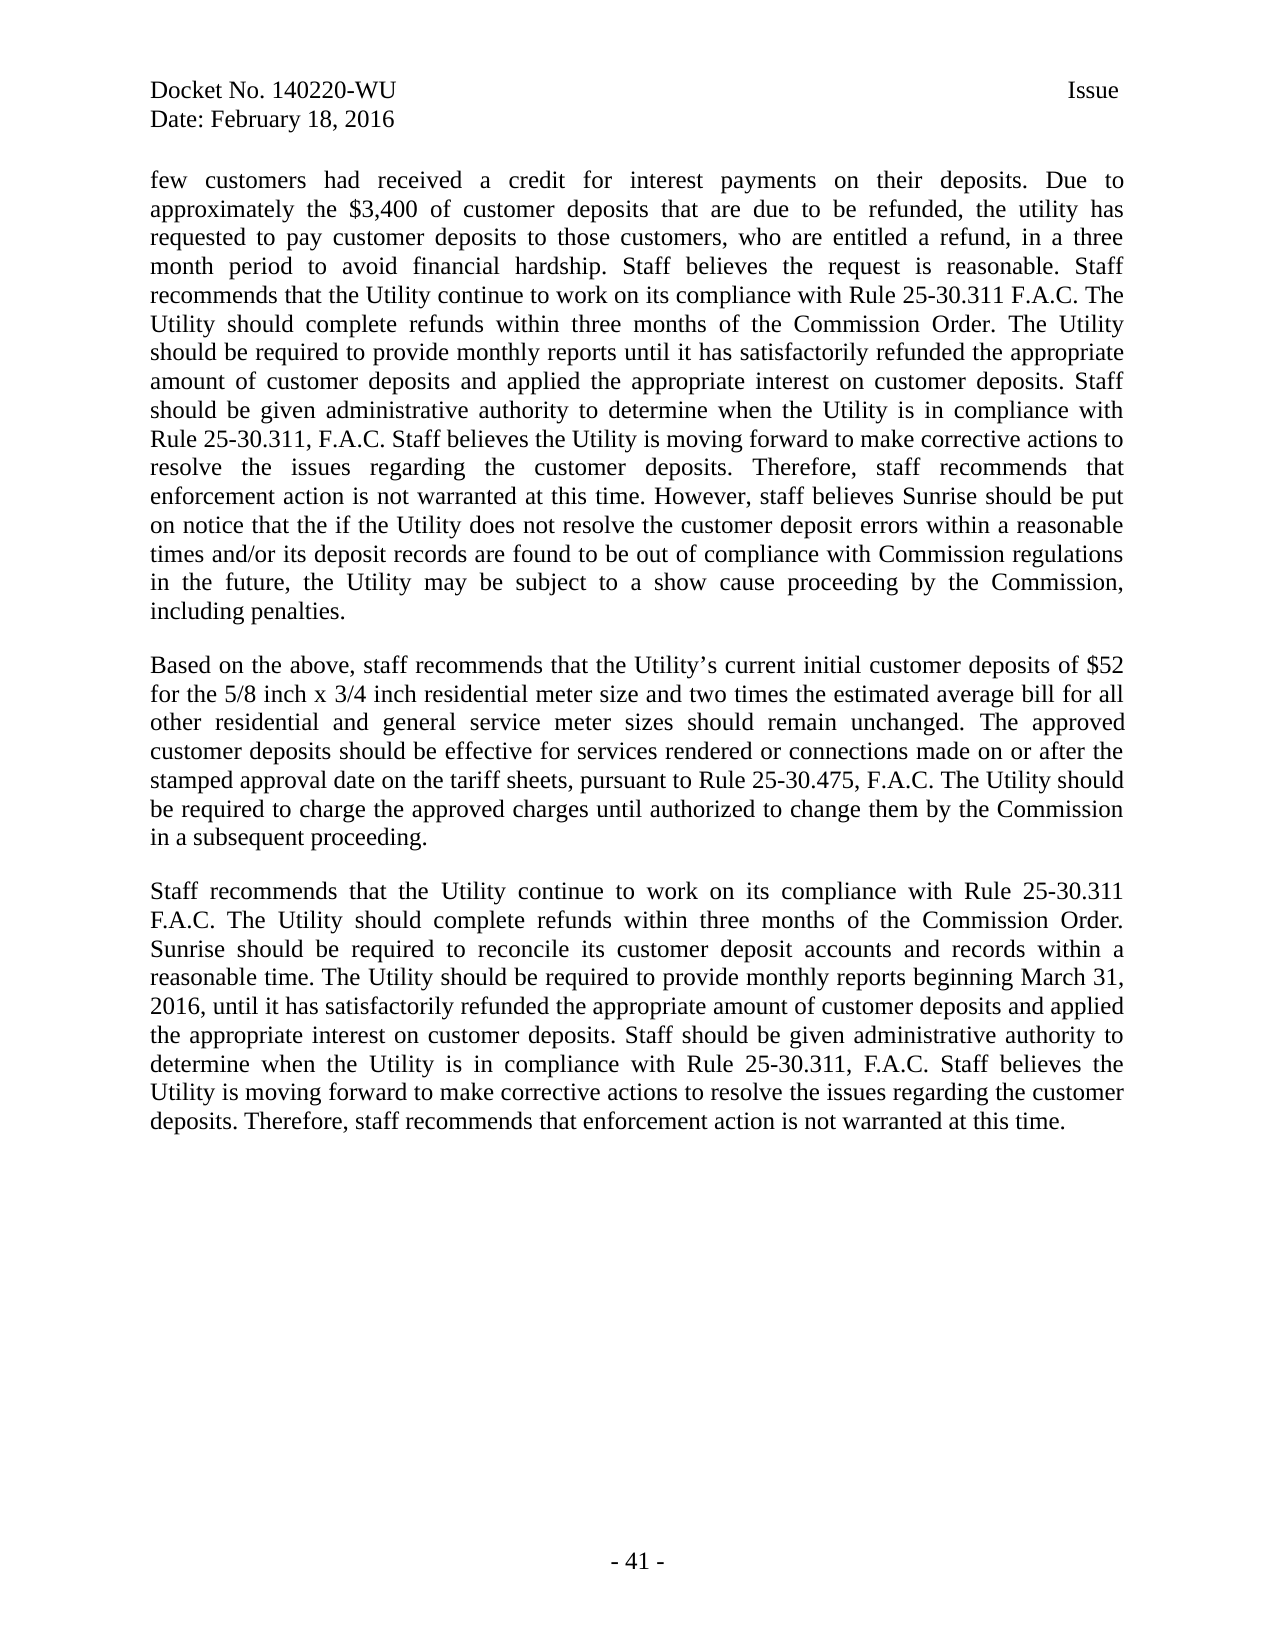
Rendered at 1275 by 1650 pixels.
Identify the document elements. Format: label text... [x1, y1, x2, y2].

text Based on the above, staff recommends that the Utility’s current initial customer deposits of $52 for the 5/8 inch x 3/4 inch residential meter size and two times the estimated average bill for all other residential and general service meter sizes should remain unchanged. The approved customer deposits should be effective for services rendered or connections made on or after the stamped approval date on the tariff sheets, pursuant to Rule 25-30.475, F.A.C. The Utility should be required to charge the approved charges until authorized to change them by the Commission in a subsequent proceeding. [150, 650, 1125, 851]
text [150, 165, 1125, 625]
subtitle Staff recommends that the Utility continue to work on its compliance with Rule 25-30.311 F.A.C. The Utility should complete refunds within three months of the Commission Order. Sunrise should be required to reconcile its customer deposit accounts and records within a reasonable time. The Utility should be required to provide monthly reports beginning March 31, 2016, until it has satisfactorily refunded the appropriate amount of customer deposits and applied the appropriate interest on customer deposits. Staff should be given administrative authority to determine when the Utility is in compliance with Rule 25-30.311, F.A.C. Staff believes the Utility is moving forward to make corrective actions to resolve the issues regarding the customer deposits. Therefore, staff recommends that enforcement action is not warranted at this time. Issue 13: [150, 876, 1125, 1135]
